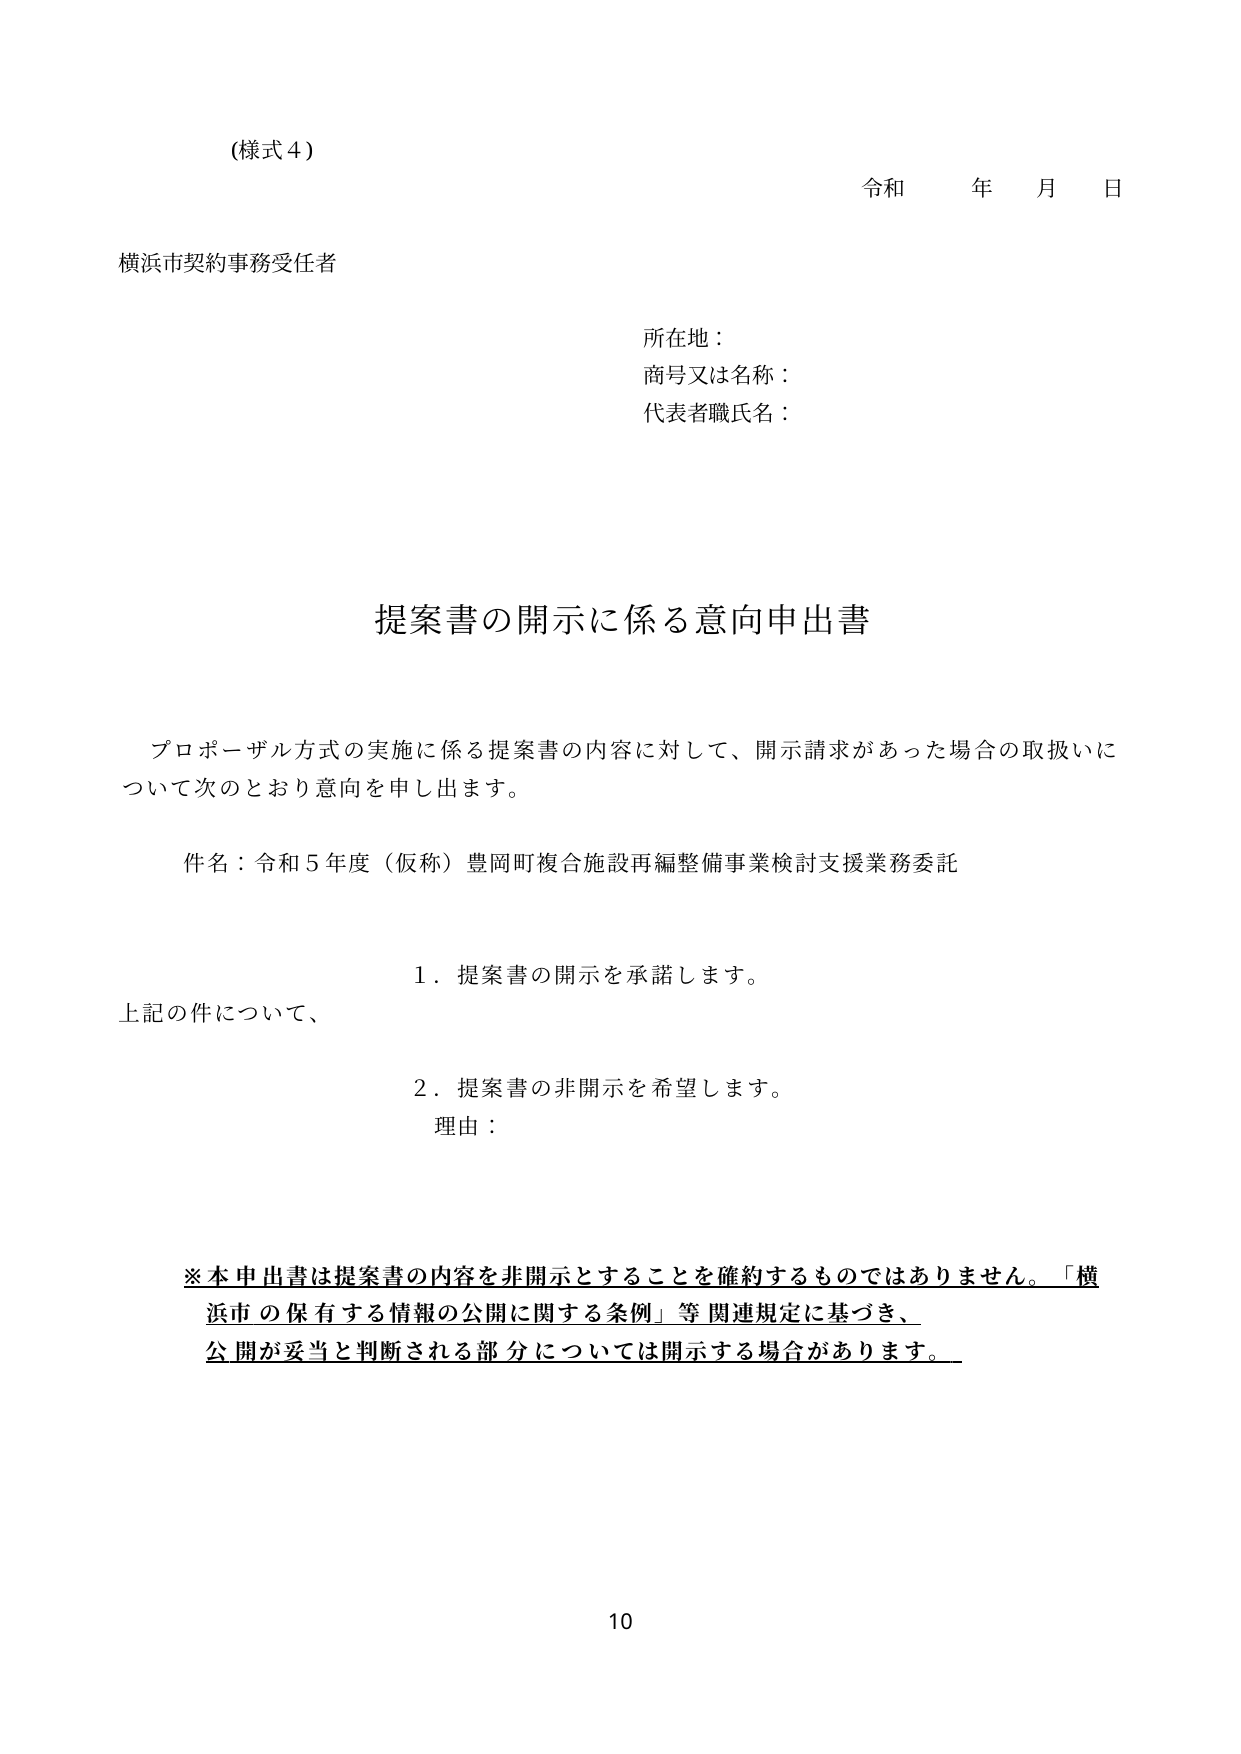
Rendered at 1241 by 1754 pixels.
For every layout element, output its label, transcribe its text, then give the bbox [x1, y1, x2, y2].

text http://www.mhlw.go.jp/stf/seisakunitsuite/bunya/koyou_roudou/koyou/shougaisha/04.html(様式４) [118, 131, 1122, 168]
text 件名：令和５年度（仮称）豊岡町複合施設再編整備事業検討支援業務委託 [184, 843, 1122, 881]
text ※ 本 申 出書は提案書の内容を非開示とすることを確約するものではありません。「横浜市 の 保 有 する情報の公開に関する条例」等 関連規定に基づき、 [184, 1256, 1108, 1331]
text 理由： [132, 1106, 1122, 1144]
text ２．提案書の非開示を希望します。 [118, 1069, 1122, 1106]
text 令和 年 月 日 [118, 168, 1124, 206]
text プロポーザル方式の実施に係る提案書の内容に対して、開示請求があった場合の取扱いについて次のとおり意向を申し出ます。 [122, 731, 1122, 806]
text １．提案書の開示を承諾します。 [118, 956, 1122, 993]
text 上記の件について、 [118, 993, 1122, 1031]
text 所在地： [118, 318, 1122, 356]
text 提案書の開示に係る意向申出書 [122, 581, 1122, 656]
text 公 開が妥当と判断される部 分 に つ いては開示する場合があります。 [206, 1331, 1108, 1369]
text 代表者職氏名： [118, 393, 1122, 431]
text 横浜市契約事務受任者 [118, 243, 1122, 281]
text 商号又は名称： [118, 356, 1122, 393]
